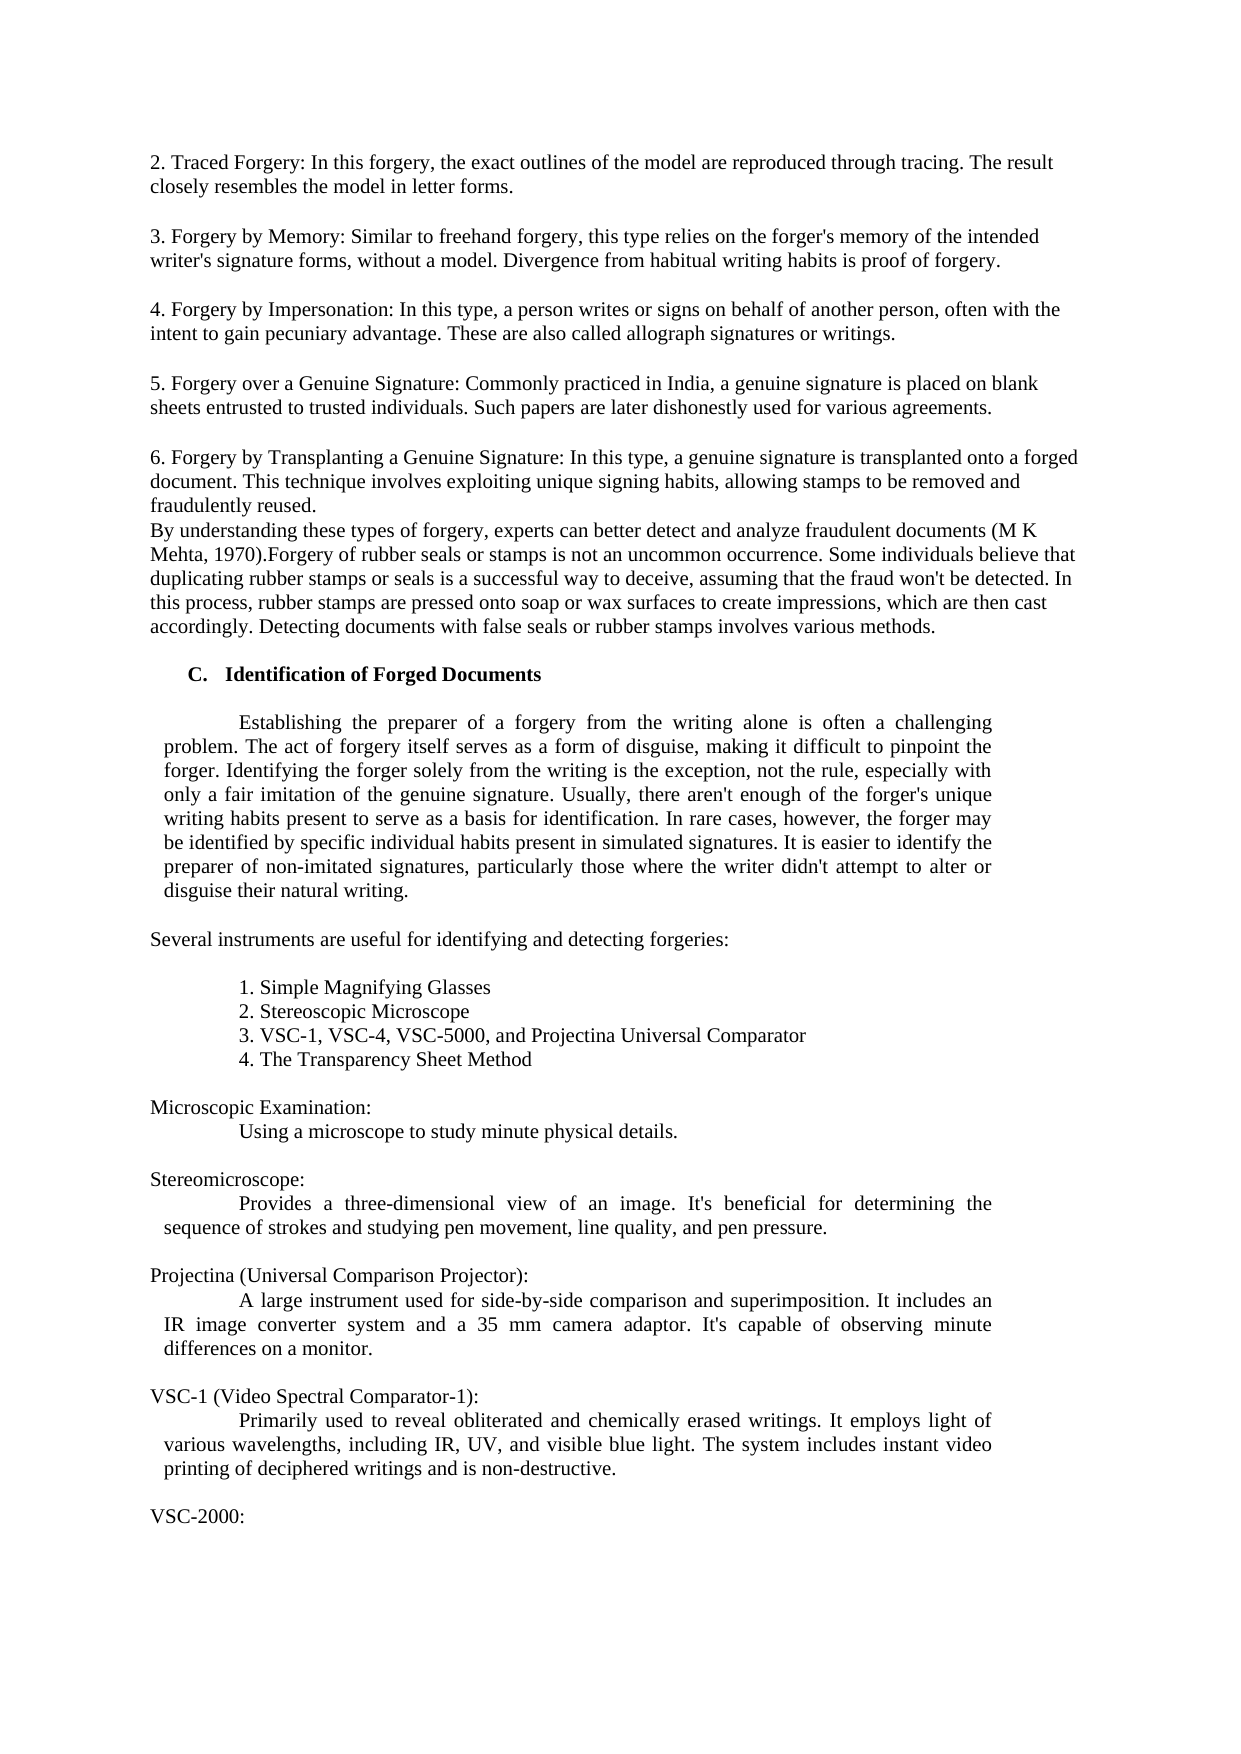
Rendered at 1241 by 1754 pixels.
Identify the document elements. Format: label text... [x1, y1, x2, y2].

text Stereomicroscope: [150, 1167, 993, 1191]
list Identification of Forged Documents [187, 662, 993, 686]
text Provides a three-dimensional view of an image. It's beneficial for determining the sequence of strokes and studying pen movement, line quality, and pen pressure. [164, 1191, 993, 1239]
text By understanding these types of forgery, experts can better detect and analyze fraudulent documents (M K Mehta, 1970).Forgery of rubber seals or stamps is not an uncommon occurrence. Some individuals believe that duplicating rubber stamps or seals is a successful way to deceive, assuming that the fraud won't be detected. In this process, rubber stamps are pressed onto soap or wax surfaces to create impressions, which are then cast accordingly. Detecting documents with false seals or rubber stamps involves various methods. [150, 517, 1090, 638]
text Projectina (Universal Comparison Projector): [150, 1263, 993, 1287]
text Primarily used to reveal obliterated and chemically erased writings. It employs light of various wavelengths, including IR, UV, and visible blue light. The system includes instant video printing of deciphered writings and is non-destructive. [164, 1408, 993, 1480]
text Microscopic Examination: [150, 1095, 993, 1119]
text Several instruments are useful for identifying and detecting forgeries: [150, 927, 993, 951]
text 1. Simple Magnifying Glasses [164, 975, 993, 999]
text 3. VSC-1, VSC-4, VSC-5000, and Projectina Universal Comparator [164, 1023, 993, 1047]
text A large instrument used for side-by-side comparison and superimposition. It includes an IR image converter system and a 35 mm camera adaptor. It's capable of observing minute differences on a monitor. [164, 1287, 993, 1360]
text Using a microscope to study minute physical details. [164, 1119, 993, 1143]
text 6. Forgery by Transplanting a Genuine Signature: In this type, a genuine signature is transplanted onto a forged document. This technique involves exploiting unique signing habits, allowing stamps to be removed and fraudulently reused. [150, 444, 1090, 517]
text VSC-2000: [150, 1504, 993, 1528]
text 2. Stereoscopic Microscope [164, 999, 993, 1023]
text 4. Forgery by Impersonation: In this type, a person writes or signs on behalf of another person, often with the intent to gain pecuniary advantage. These are also called allograph signatures or writings. [150, 297, 1090, 345]
text VSC-1 (Video Spectral Comparator-1): [150, 1384, 993, 1408]
text 3. Forgery by Memory: Similar to freehand forgery, this type relies on the forger's memory of the intended writer's signature forms, without a model. Divergence from habitual writing habits is proof of forgery. [150, 224, 1090, 272]
text 2. Traced Forgery: In this forgery, the exact outlines of the model are reproduced through tracing. The result closely resembles the model in letter forms. [150, 150, 1090, 198]
text 4. The Transparency Sheet Method [164, 1047, 993, 1071]
text 5. Forgery over a Genuine Signature: Commonly practiced in India, a genuine signature is placed on blank sheets entrusted to trusted individuals. Such papers are later dishonestly used for various agreements. [150, 371, 1090, 419]
text Establishing the preparer of a forgery from the writing alone is often a challenging problem. The act of forgery itself serves as a form of disguise, making it difficult to pinpoint the forger. Identifying the forger solely from the writing is the exception, not the rule, especially with only a fair imitation of the genuine signature. Usually, there aren't enough of the forger's unique writing habits present to serve as a basis for identification. In rare cases, however, the forger may be identified by specific individual habits present in simulated signatures. It is easier to identify the preparer of non-imitated signatures, particularly those where the writer didn't attempt to alter or disguise their natural writing. [164, 710, 993, 902]
